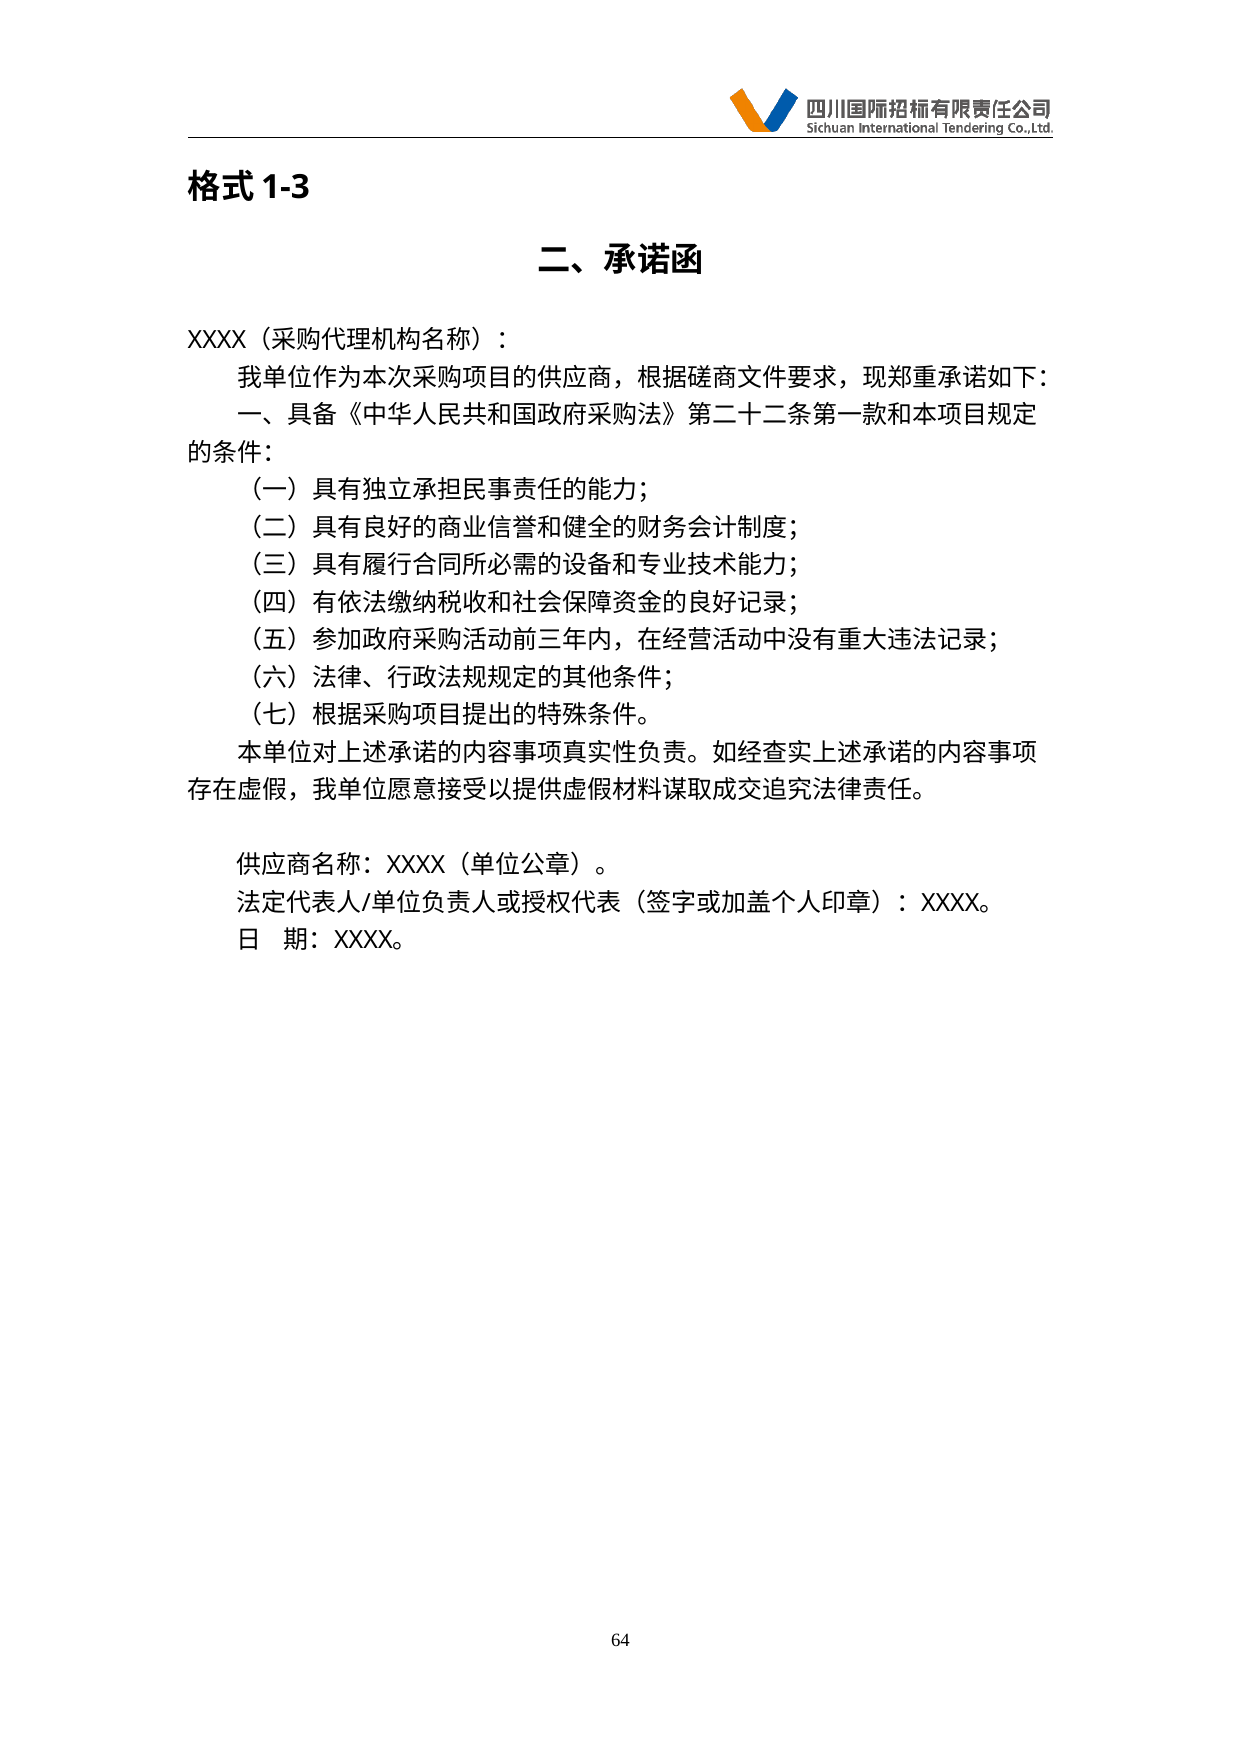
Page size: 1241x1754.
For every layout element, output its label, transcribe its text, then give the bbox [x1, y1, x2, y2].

text 法定代表人/单位负责人或授权代表（签字或加盖个人印章）：XXXX。 [187, 881, 1053, 918]
text 一、具备《中华人民共和国政府采购法》第二十二条第一款和本项目规定的条件： [187, 393, 1053, 468]
text 格式1-3 [187, 160, 1053, 208]
text XXXX（采购代理机构名称）： [187, 318, 1053, 356]
text 二、承诺函 [187, 232, 1053, 281]
text （一）具有独立承担民事责任的能力； [187, 468, 1053, 506]
text （五）参加政府采购活动前三年内，在经营活动中没有重大违法记录； [187, 618, 1053, 656]
text （六）法律、行政法规规定的其他条件； [187, 656, 1053, 693]
text （三）具有履行合同所必需的设备和专业技术能力； [187, 543, 1053, 581]
text 本单位对上述承诺的内容事项真实性负责。如经查实上述承诺的内容事项存在虚假，我单位愿意接受以提供虚假材料谋取成交追究法律责任。 [187, 731, 1053, 806]
picture [729, 88, 1053, 135]
text （七）根据采购项目提出的特殊条件。 [187, 693, 1053, 731]
text （二）具有良好的商业信誉和健全的财务会计制度； [187, 506, 1053, 543]
text 供应商名称：XXXX（单位公章）。 [187, 843, 1053, 881]
text （四）有依法缴纳税收和社会保障资金的良好记录； [187, 581, 1053, 618]
text 日 期：XXXX。 [187, 918, 1053, 956]
text 我单位作为本次采购项目的供应商，根据磋商文件要求，现郑重承诺如下： [187, 356, 1053, 393]
